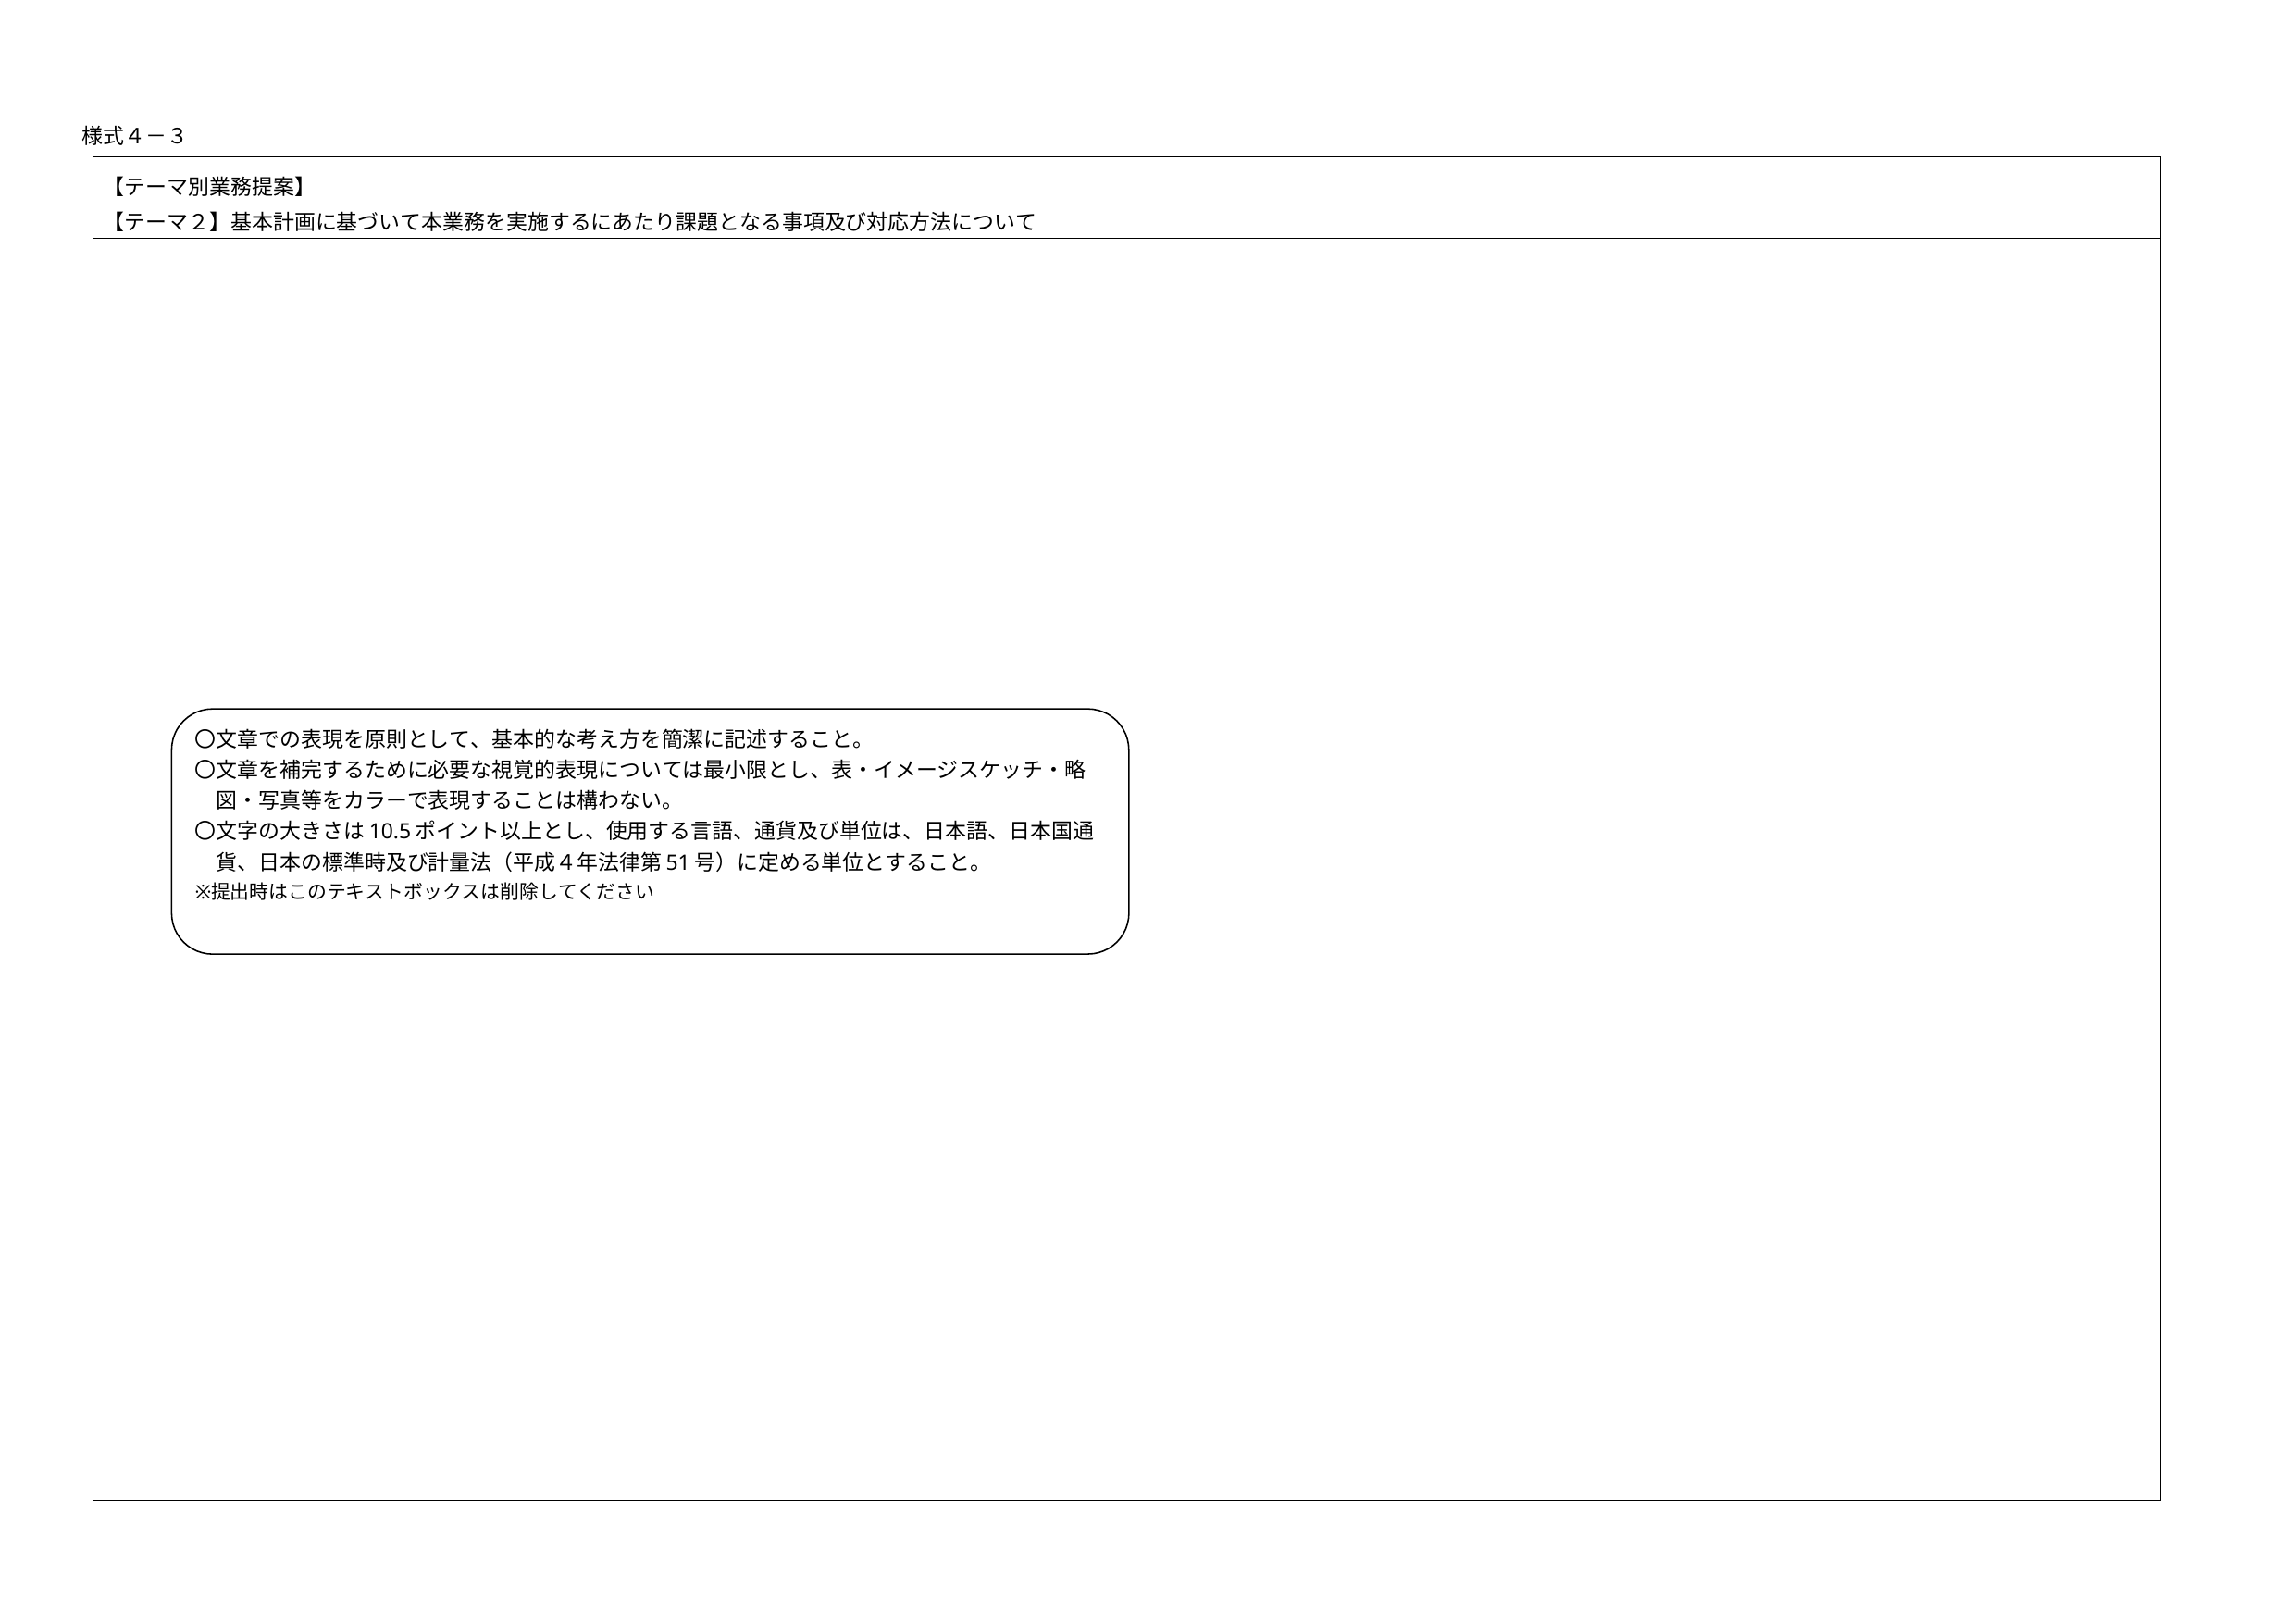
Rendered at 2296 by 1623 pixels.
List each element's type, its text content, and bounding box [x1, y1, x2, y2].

text 様式４－３ [82, 118, 2214, 152]
table_cell [93, 239, 2160, 1500]
table_header 【テーマ別業務提案】 【テーマ２】基本計画に基づいて本業務を実施するにあたり課題となる事項及び対応方法について [93, 157, 2160, 238]
